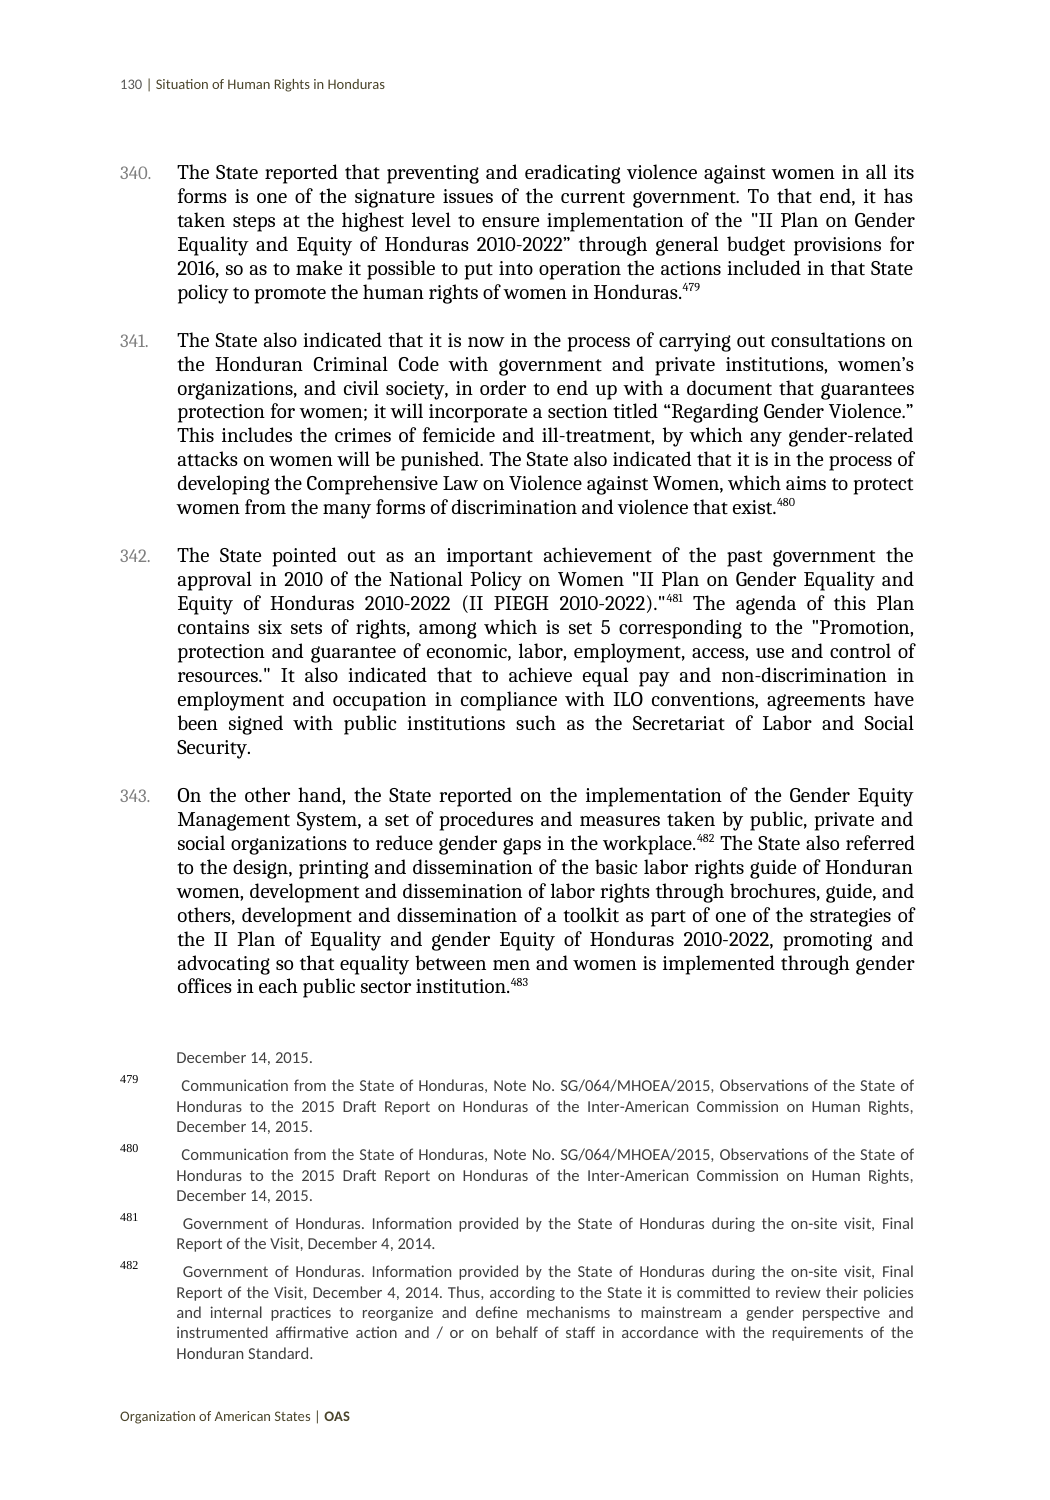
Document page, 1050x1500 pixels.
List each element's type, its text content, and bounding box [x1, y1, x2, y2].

list On the other hand, the State reported on the implementation of the Gender Equity Management System, a set of procedures and measures taken by public, private and social organizations to reduce gender gaps in the workplace. The State also referred to the design, printing and dissemination of the basic labor rights guide of Honduran women, development and dissemination of labor rights through brochures, guide, and others, development and dissemination of a toolkit as part of one of the strategies of the II Plan of Equality and gender Equity of Honduras 2010-2022, promoting and advocating so that equality between men and women is implemented through gender offices in each public sector institution. [120, 783, 915, 999]
list The State reported that preventing and eradicating violence against women in all its forms is one of the signature issues of the current government. To that end, it has taken steps at the highest level to ensure implementation of the "II Plan on Gender Equality and Equity of Honduras 2010-2022” through general budget provisions for 2016, so as to make it possible to put into operation the actions included in that State policy to promote the human rights of women in Honduras. [120, 161, 915, 304]
list The State pointed out as an important achievement of the past government the approval in 2010 of the National Policy on Women "II Plan on Gender Equality and Equity of Honduras 2010-2022 (II PIEGH 2010-2022)." The agenda of this Plan contains six sets of rights, among which is set 5 corresponding to the "Promotion, protection and guarantee of economic, labor, employment, access, use and control of resources." It also indicated that to achieve equal pay and non-discrimination in employment and occupation in compliance with ILO conventions, agreements have been signed with public institutions such as the Secretariat of Labor and Social Security. [120, 544, 915, 759]
list The State also indicated that it is now in the process of carrying out consultations on the Honduran Criminal Code with government and private institutions, women’s organizations, and civil society, in order to end up with a document that guarantees protection for women; it will incorporate a section titled “Regarding Gender Violence.” This includes the crimes of femicide and ill-treatment, by which any gender-related attacks on women will be punished. The State also indicated that it is in the process of developing the Comprehensive Law on Violence against Women, which aims to protect women from the many forms of discrimination and violence that exist. [120, 328, 915, 520]
